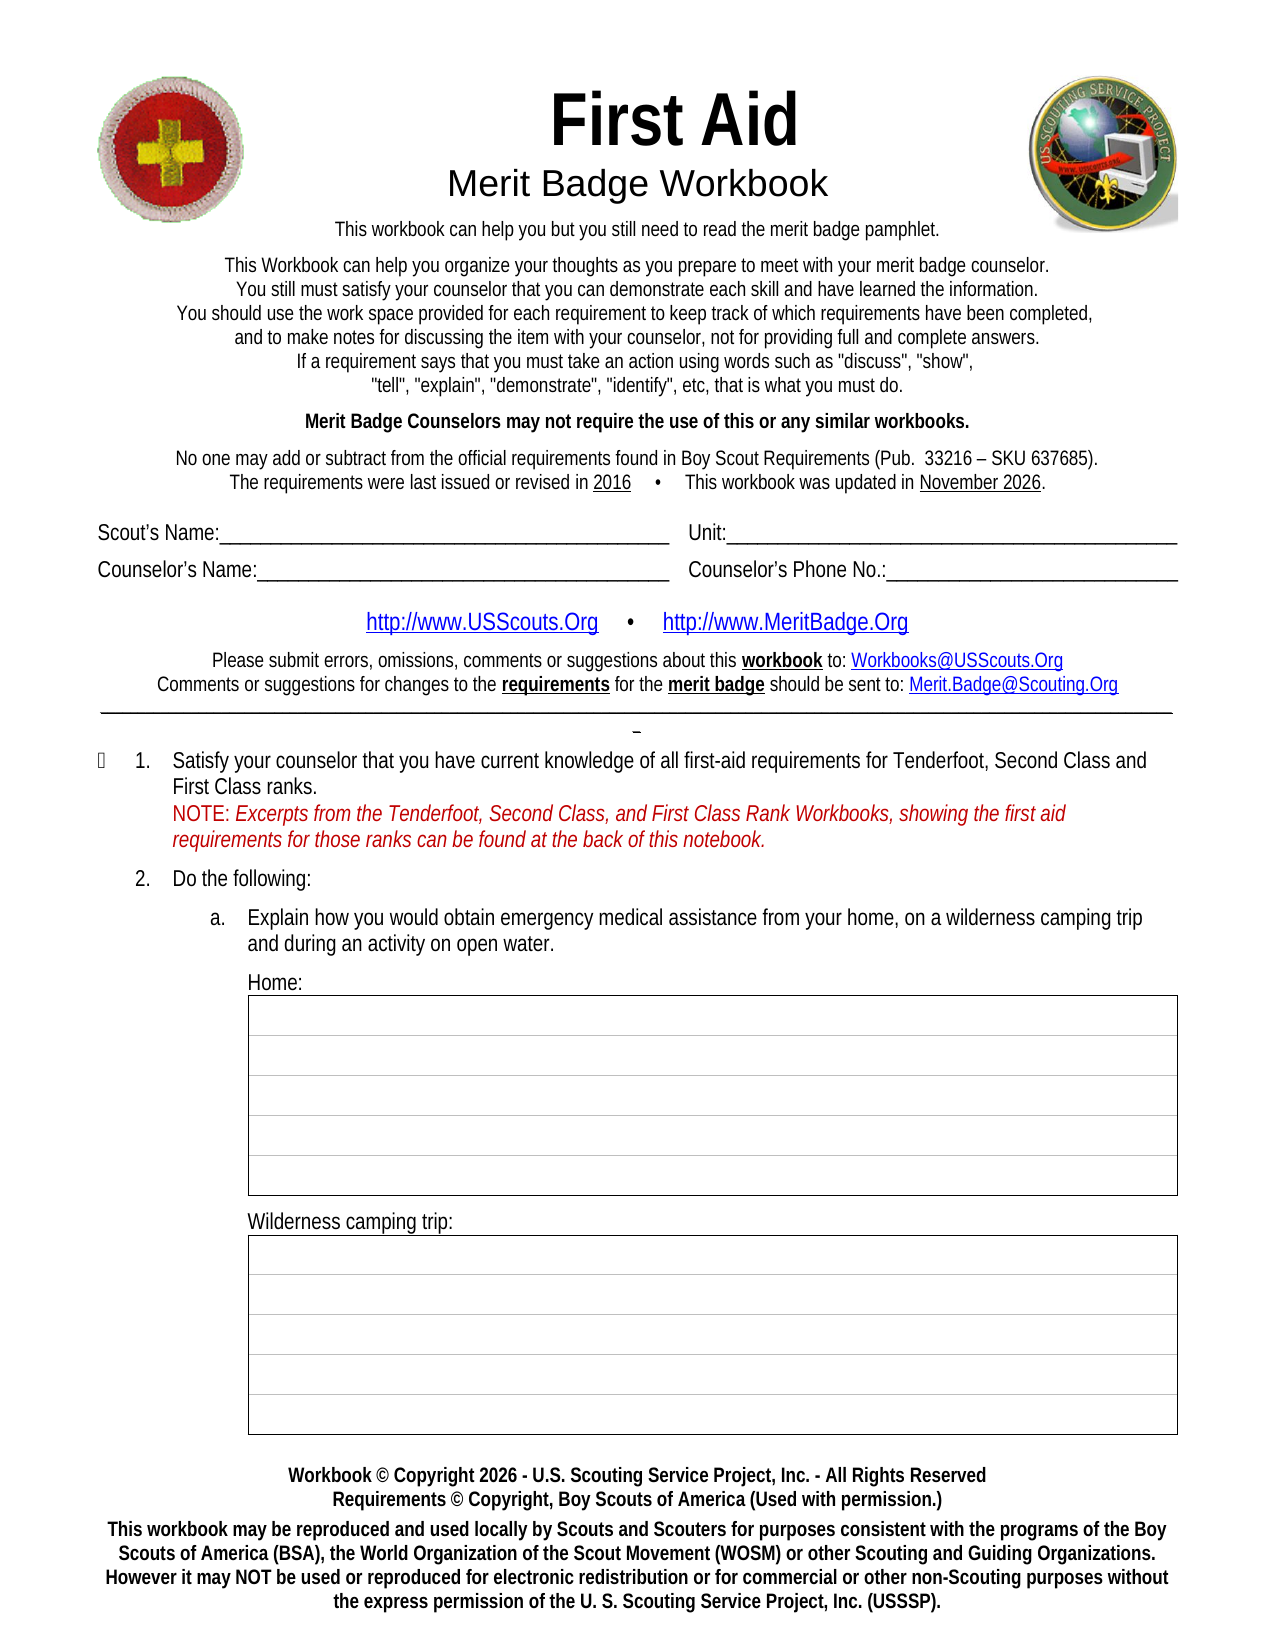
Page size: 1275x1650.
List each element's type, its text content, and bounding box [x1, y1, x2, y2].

table_cell [249, 1156, 1177, 1194]
table_header [249, 1236, 1177, 1274]
text http://www.USScouts.Org • http://www.MeritBadge.Org [97, 607, 1177, 636]
text Home: [247, 969, 1177, 995]
table_cell [249, 1036, 1177, 1075]
text 1. Satisfy your counselor that you have current knowledge of all first-aid requirements for Tenderfoot, Second Class and First Class ranks. NOTE: Excerpts from the Tenderfoot, Second Class, and First Class Rank Workbooks, showing the first aid requirements for those ranks can be found at the back of this notebook. [97, 747, 1177, 852]
text Wilderness camping trip: [247, 1208, 1177, 1234]
text Please submit errors, omissions, comments or suggestions about this workbook to: Workbooks@USScouts.Org [97, 648, 1177, 672]
text a. Explain how you would obtain emergency medical assistance from your home, on a wilderness camping trip and during an activity on open water. [172, 903, 1177, 956]
text 2. Do the following: [97, 865, 1177, 891]
table_cell [249, 1076, 1177, 1115]
table_cell [249, 1275, 1177, 1314]
text Comments or suggestions for changes to the requirements for the merit badge should be sent to: Merit.Badge@Scouting.Org [97, 672, 1177, 696]
text ______________________________________________________________________________________________________________________________________________ [97, 696, 1177, 734]
table_header [249, 996, 1177, 1035]
picture [1027, 75, 1179, 233]
picture [96, 75, 247, 229]
table_cell [249, 1315, 1177, 1354]
table_cell [249, 1395, 1177, 1434]
table_cell [249, 1355, 1177, 1394]
table_cell [249, 1116, 1177, 1155]
